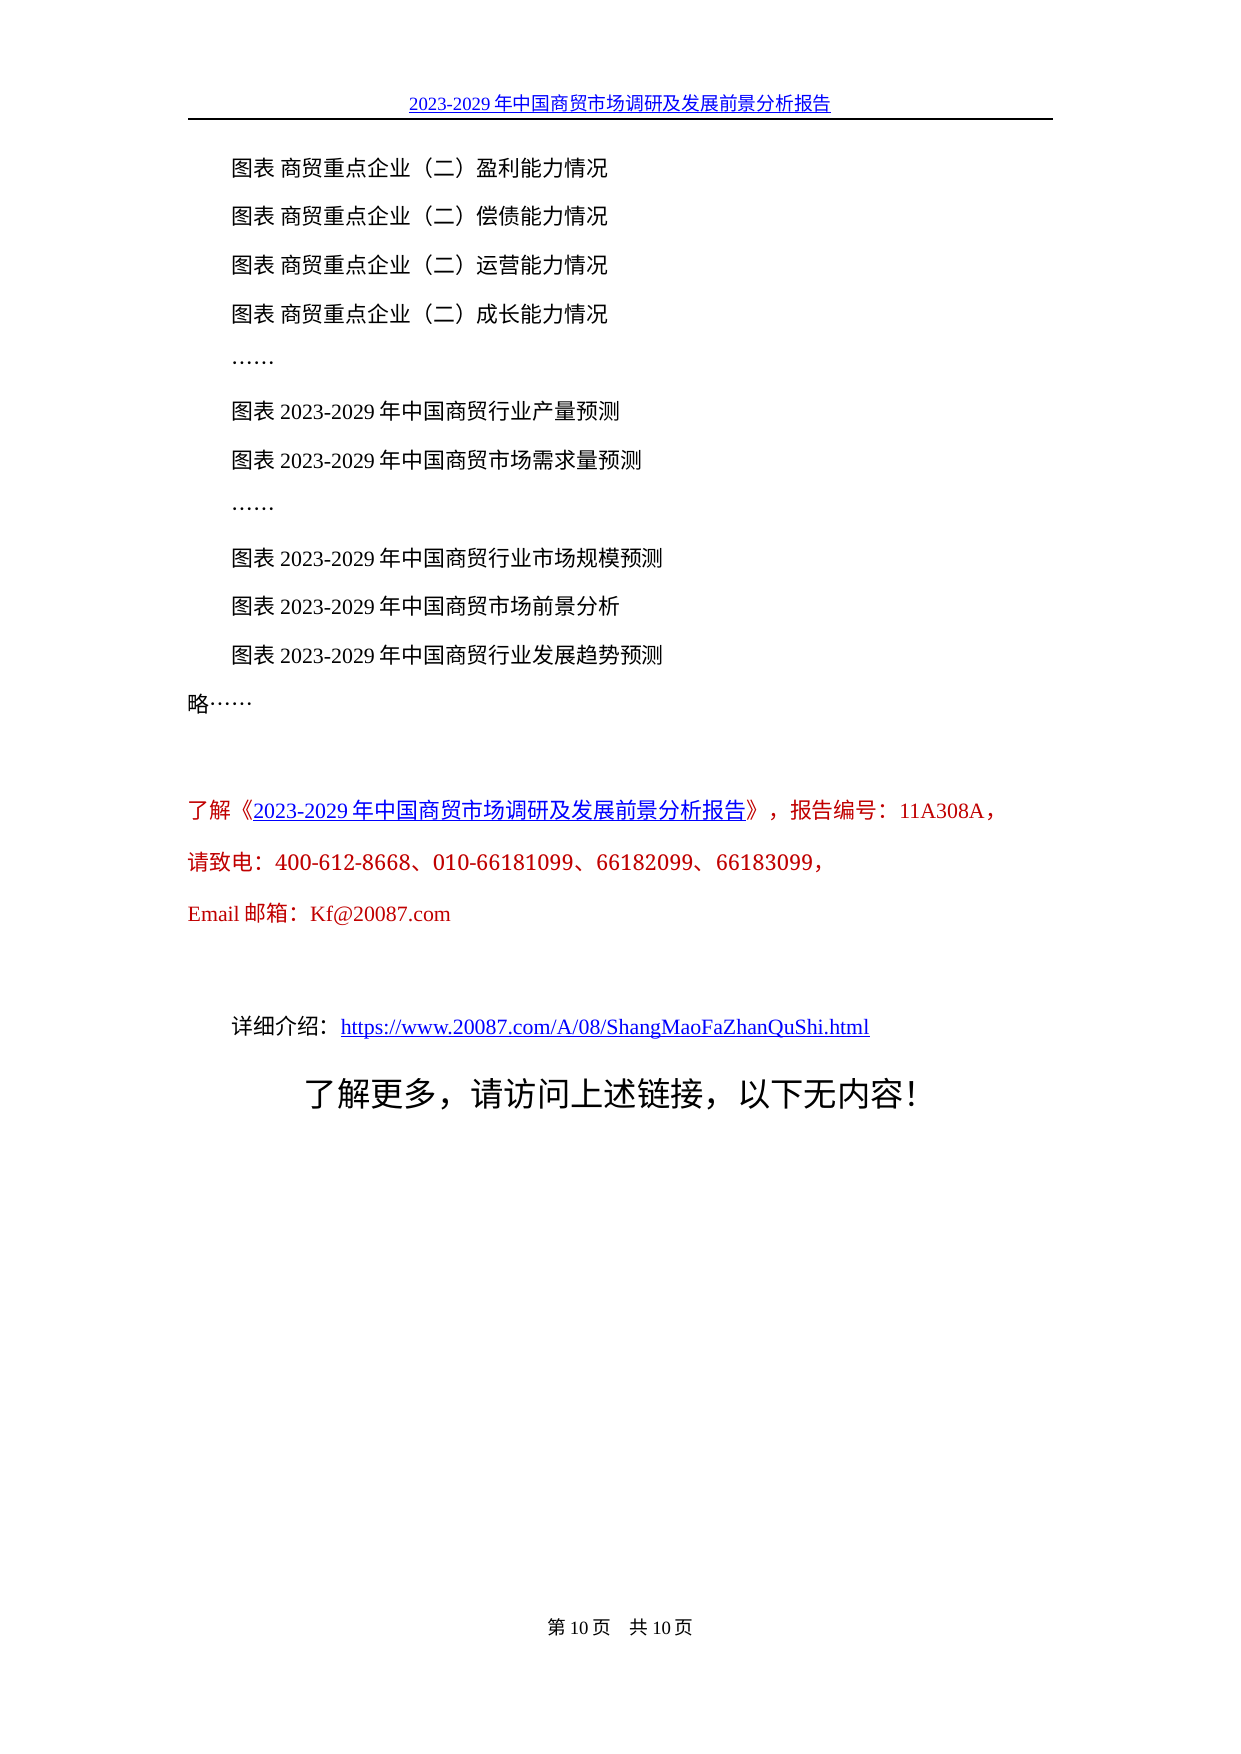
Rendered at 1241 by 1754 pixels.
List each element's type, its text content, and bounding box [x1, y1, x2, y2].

title 了解更多，请访问上述链接，以下无内容！ [187, 1059, 1053, 1124]
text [187, 150, 1053, 719]
text 详细介绍：https://www.20087.com/A/08/ShangMaoFaZhanQuShi.html [187, 1009, 1053, 1041]
text Email邮箱：Kf@20087.com [187, 896, 1053, 928]
text 请致电：400-612-8668、010-66181099、66182099、66183099， [187, 844, 1053, 877]
text 了解《2023-2029年中国商贸市场调研及发展前景分析报告》，报告编号：11A308A， [187, 793, 1053, 825]
